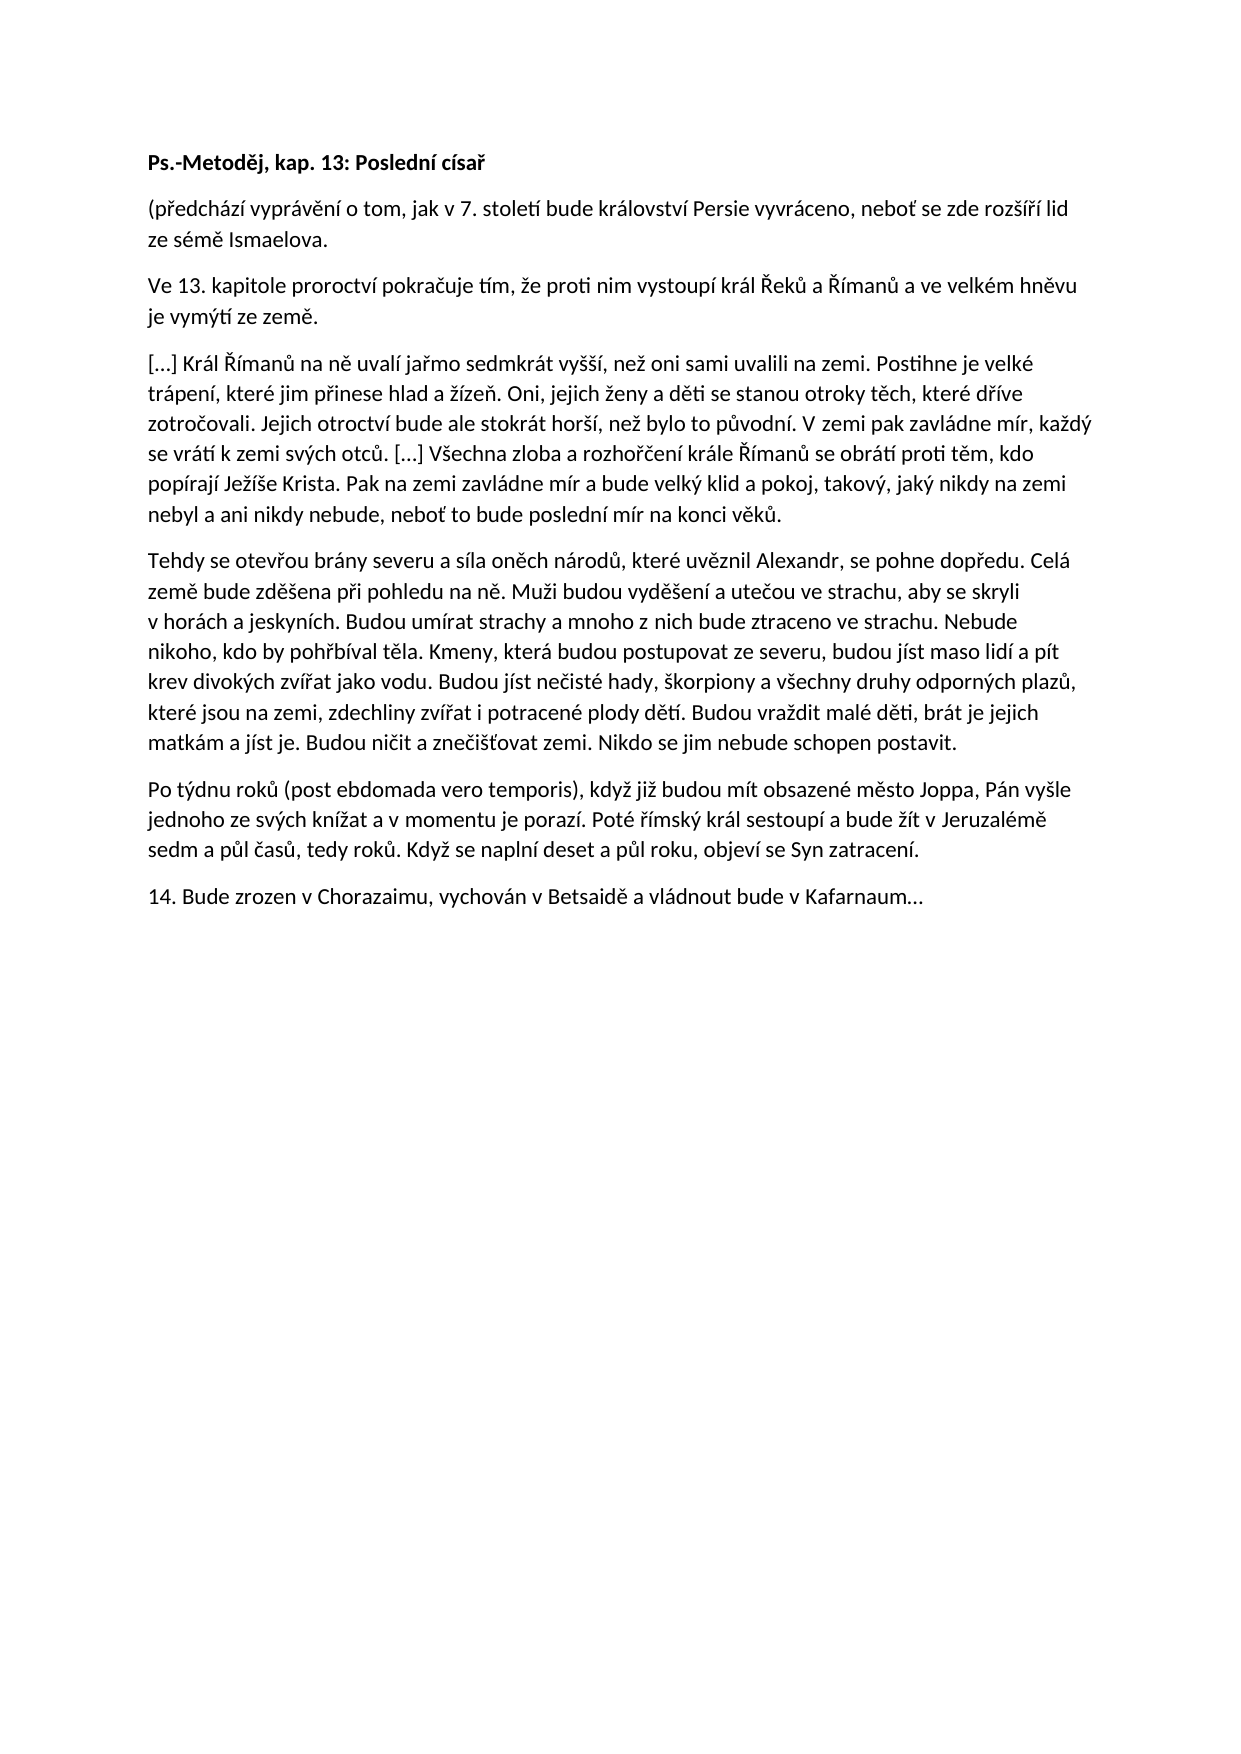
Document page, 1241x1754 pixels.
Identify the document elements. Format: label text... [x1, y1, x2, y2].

text Po týdnu roků (post ebdomada vero temporis), když již budou mít obsazené město Joppa, Pán vyšle jednoho ze svých knížat a v momentu je porazí. Poté římský král sestoupí a bude žít v Jeruzalémě sedm a půl časů, tedy roků. Když se naplní deset a půl roku, objeví se Syn zatracení. [148, 775, 1093, 863]
text 14. Bude zrozen v Chorazaimu, vychován v Betsaidě a vládnout bude v Kafarnaum… [148, 882, 1093, 910]
text Ps.-Metoděj, kap. 13: Poslední císař [148, 148, 1093, 176]
text (předchází vyprávění o tom, jak v 7. století bude království Persie vyvráceno, neboť se zde rozšíří lid ze sémě Ismaelova. [148, 194, 1093, 253]
text Tehdy se otevřou brány severu a síla oněch národů, které uvěznil Alexandr, se pohne dopředu. Celá země bude zděšena při pohledu na ně. Muži budou vyděšení a utečou ve strachu, aby se skryli v horách a jeskyních. Budou umírat strachy a mnoho z nich bude ztraceno ve strachu. Nebude nikoho, kdo by pohřbíval těla. Kmeny, která budou postupovat ze severu, budou jíst maso lidí a pít krev divokých zvířat jako vodu. Budou jíst nečisté hady, škorpiony a všechny druhy odporných plazů, které jsou na zemi, zdechliny zvířat i potracené plody dětí. Budou vraždit malé děti, brát je jejich matkám a jíst je. Budou ničit a znečišťovat zemi. Nikdo se jim nebude schopen postavit. [148, 547, 1093, 756]
text Ve 13. kapitole proroctví pokračuje tím, že proti nim vystoupí král Řeků a Římanů a ve velkém hněvu je vymýtí ze země. [148, 272, 1093, 330]
text […] Král Římanů na ně uvalí jařmo sedmkrát vyšší, než oni sami uvalili na zemi. Postihne je velké trápení, které jim přinese hlad a žízeň. Oni, jejich ženy a děti se stanou otroky těch, které dříve zotročovali. Jejich otroctví bude ale stokrát horší, než bylo to původní. V zemi pak zavládne mír, každý se vrátí k zemi svých otců. […] Všechna zloba a rozhořčení krále Římanů se obrátí proti těm, kdo popírají Ježíše Krista. Pak na zemi zavládne mír a bude velký klid a pokoj, takový, jaký nikdy na zemi nebyl a ani nikdy nebude, neboť to bude poslední mír na konci věků. [148, 349, 1093, 528]
